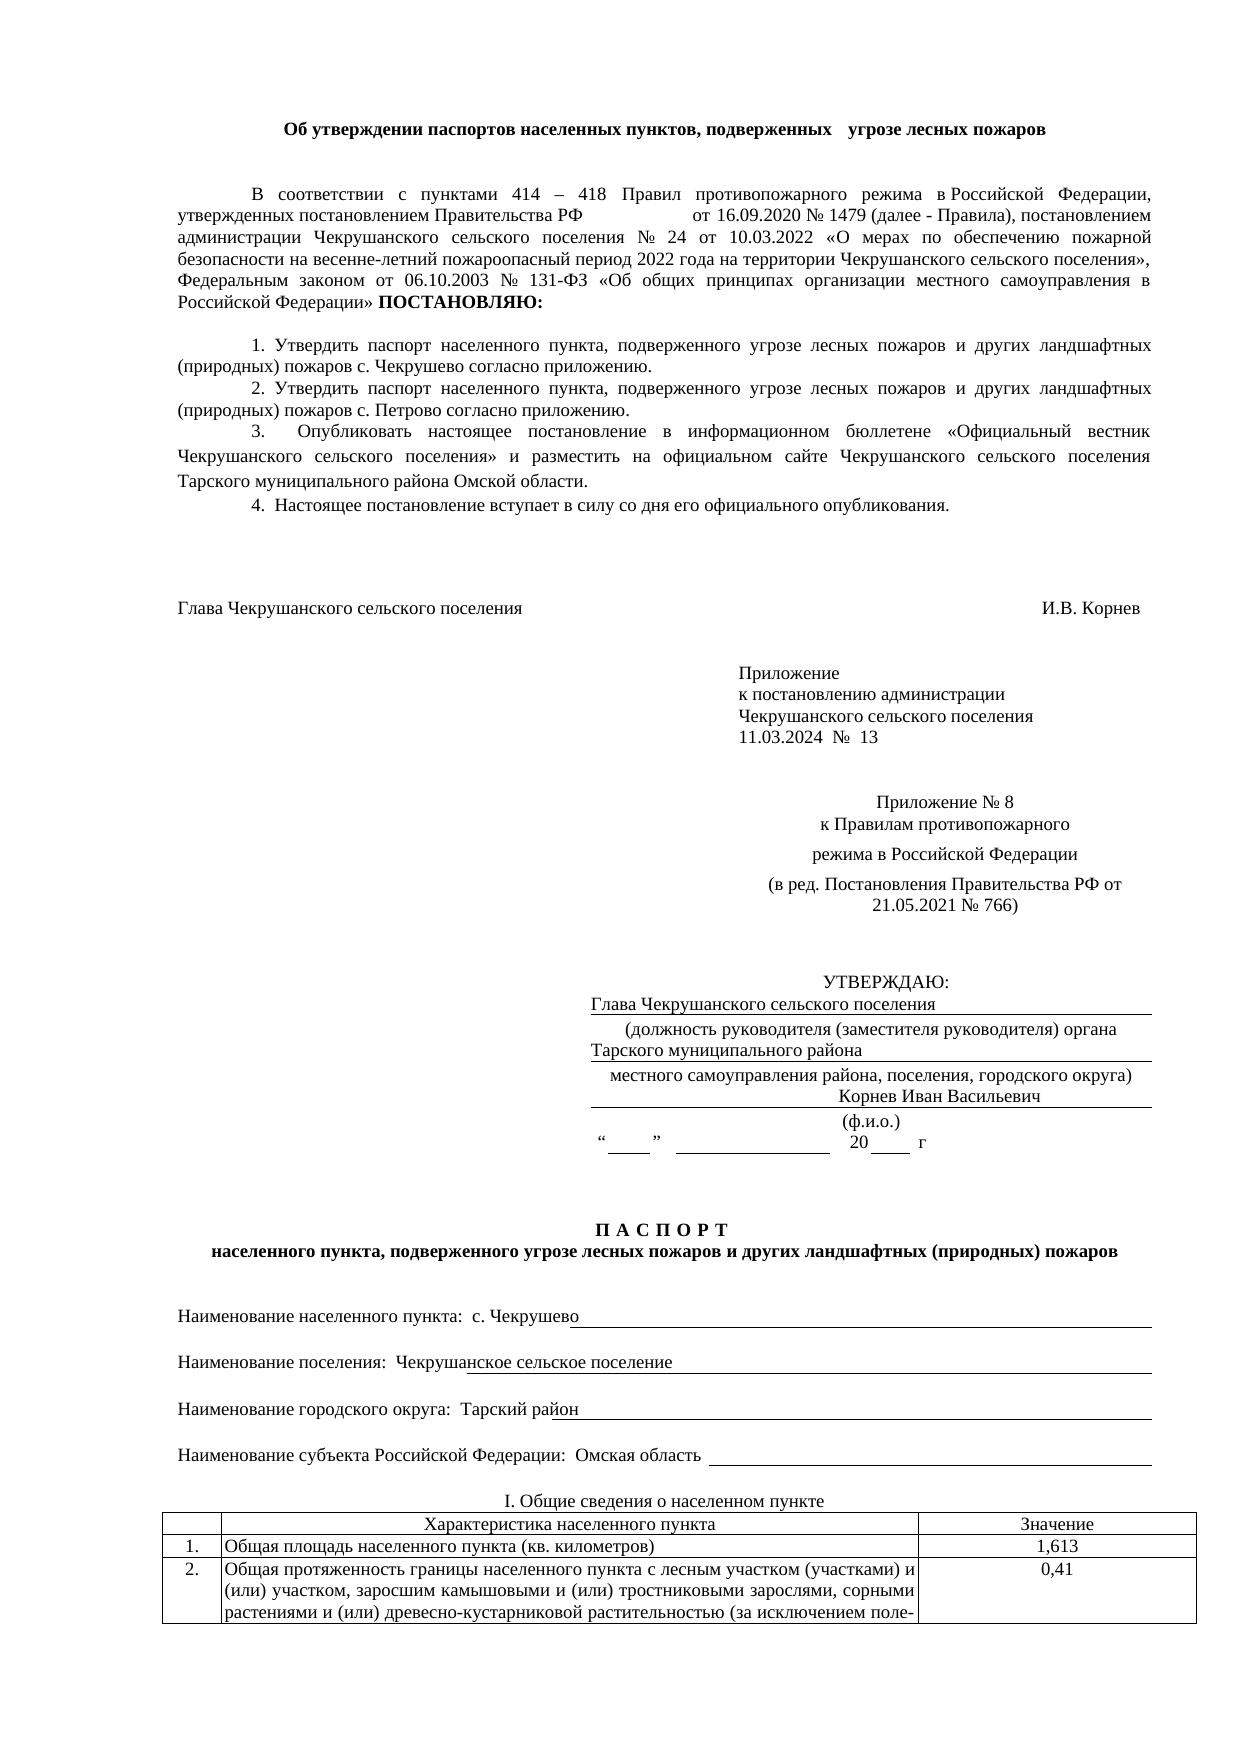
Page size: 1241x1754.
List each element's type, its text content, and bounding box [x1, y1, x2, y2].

text (ф.и.о.) [591, 1108, 1152, 1131]
text Чекрушанского сельского поселения [738, 705, 1152, 726]
list 3. Опубликовать настоящее постановление в информационном бюллетене «Официальный вестник Чекрушанского сельского поселения» и разместить на официальном сайте Чекрушанского сельского поселения Тарского муниципального района Омской области. [177, 420, 1152, 491]
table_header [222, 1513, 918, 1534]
text (в ред. Постановления Правительства РФ от 21.05.2021 № 766) [738, 872, 1152, 916]
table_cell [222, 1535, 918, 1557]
list 4. Настоящее постановление вступает в силу со дня его официального опубликования. [177, 494, 1152, 516]
text к постановлению администрации [738, 683, 1152, 705]
text Глава Чекрушанского сельского поселения И.В. Корнев [177, 597, 1152, 618]
text Тарского муниципального района [591, 1039, 1152, 1061]
text 2. Утвердить паспорт населенного пункта, подверженного угрозе лесных пожаров и других ландшафтных (природных) пожаров с. Петрово согласно приложению. [177, 377, 1152, 420]
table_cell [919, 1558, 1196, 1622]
text Корнев Иван Васильевич [591, 1085, 1152, 1107]
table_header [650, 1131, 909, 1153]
text 1. Утвердить паспорт населенного пункта, подверженного угрозе лесных пожаров и других ландшафтных (природных) пожаров с. Чекрушево согласно приложению. [177, 334, 1152, 377]
text В соответствии с пунктами 414 – 418 Правил противопожарного режима в Российской Федерации, утвержденных постановлением Правительства РФ от 16.09.2020 № 1479 (далее - Правила), постановлением администрации Чекрушанского сельского поселения № 24 от 10.03.2022 «О мерах по обеспечению пожарной безопасности на весенне-летний пожароопасный период 2022 года на территории Чекрушанского сельского поселения», Федеральным законом от 06.10.2003 № 131-ФЗ «Об общих принципах организации местного самоуправления в Российской Федерации» ПОСТАНОВЛЯЮ: [177, 226, 1152, 312]
text Приложение [738, 662, 1152, 683]
text I. Общие сведения о населенном пункте [177, 1490, 1152, 1512]
text Глава Чекрушанского сельского поселения [591, 993, 1152, 1014]
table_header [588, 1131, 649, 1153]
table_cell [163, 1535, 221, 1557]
text Наименование поселения: Чекрушанское сельское поселение [177, 1351, 1152, 1373]
text УТВЕРЖДАЮ: [620, 971, 1152, 993]
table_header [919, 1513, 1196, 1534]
text Наименование субъекта Российской Федерации: Омская область [177, 1444, 1152, 1465]
text Приложение № 8 к Правилам противопожарного [738, 791, 1152, 834]
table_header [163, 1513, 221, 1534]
text (должность руководителя (заместителя руководителя) органа [591, 1015, 1152, 1039]
subtitle Об утверждении паспортов населенных пунктов, подверженных угрозе лесных пожаров [177, 118, 1152, 140]
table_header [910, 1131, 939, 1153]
text ПАСПОРТ населенного пункта, подверженного угрозе лесных пожаров и других ландшафтных (природных) пожаров [177, 1219, 1152, 1262]
text режима в Российской Федерации [738, 842, 1152, 864]
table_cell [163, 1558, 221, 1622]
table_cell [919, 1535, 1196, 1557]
text местного самоуправления района, поселения, городского округа) [591, 1062, 1152, 1085]
text Наименование населенного пункта: с. Чекрушево [177, 1305, 1152, 1327]
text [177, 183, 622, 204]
text 11.03.2024 № 13 [738, 726, 1152, 748]
text Наименование городского округа: Тарский район [177, 1397, 1152, 1419]
